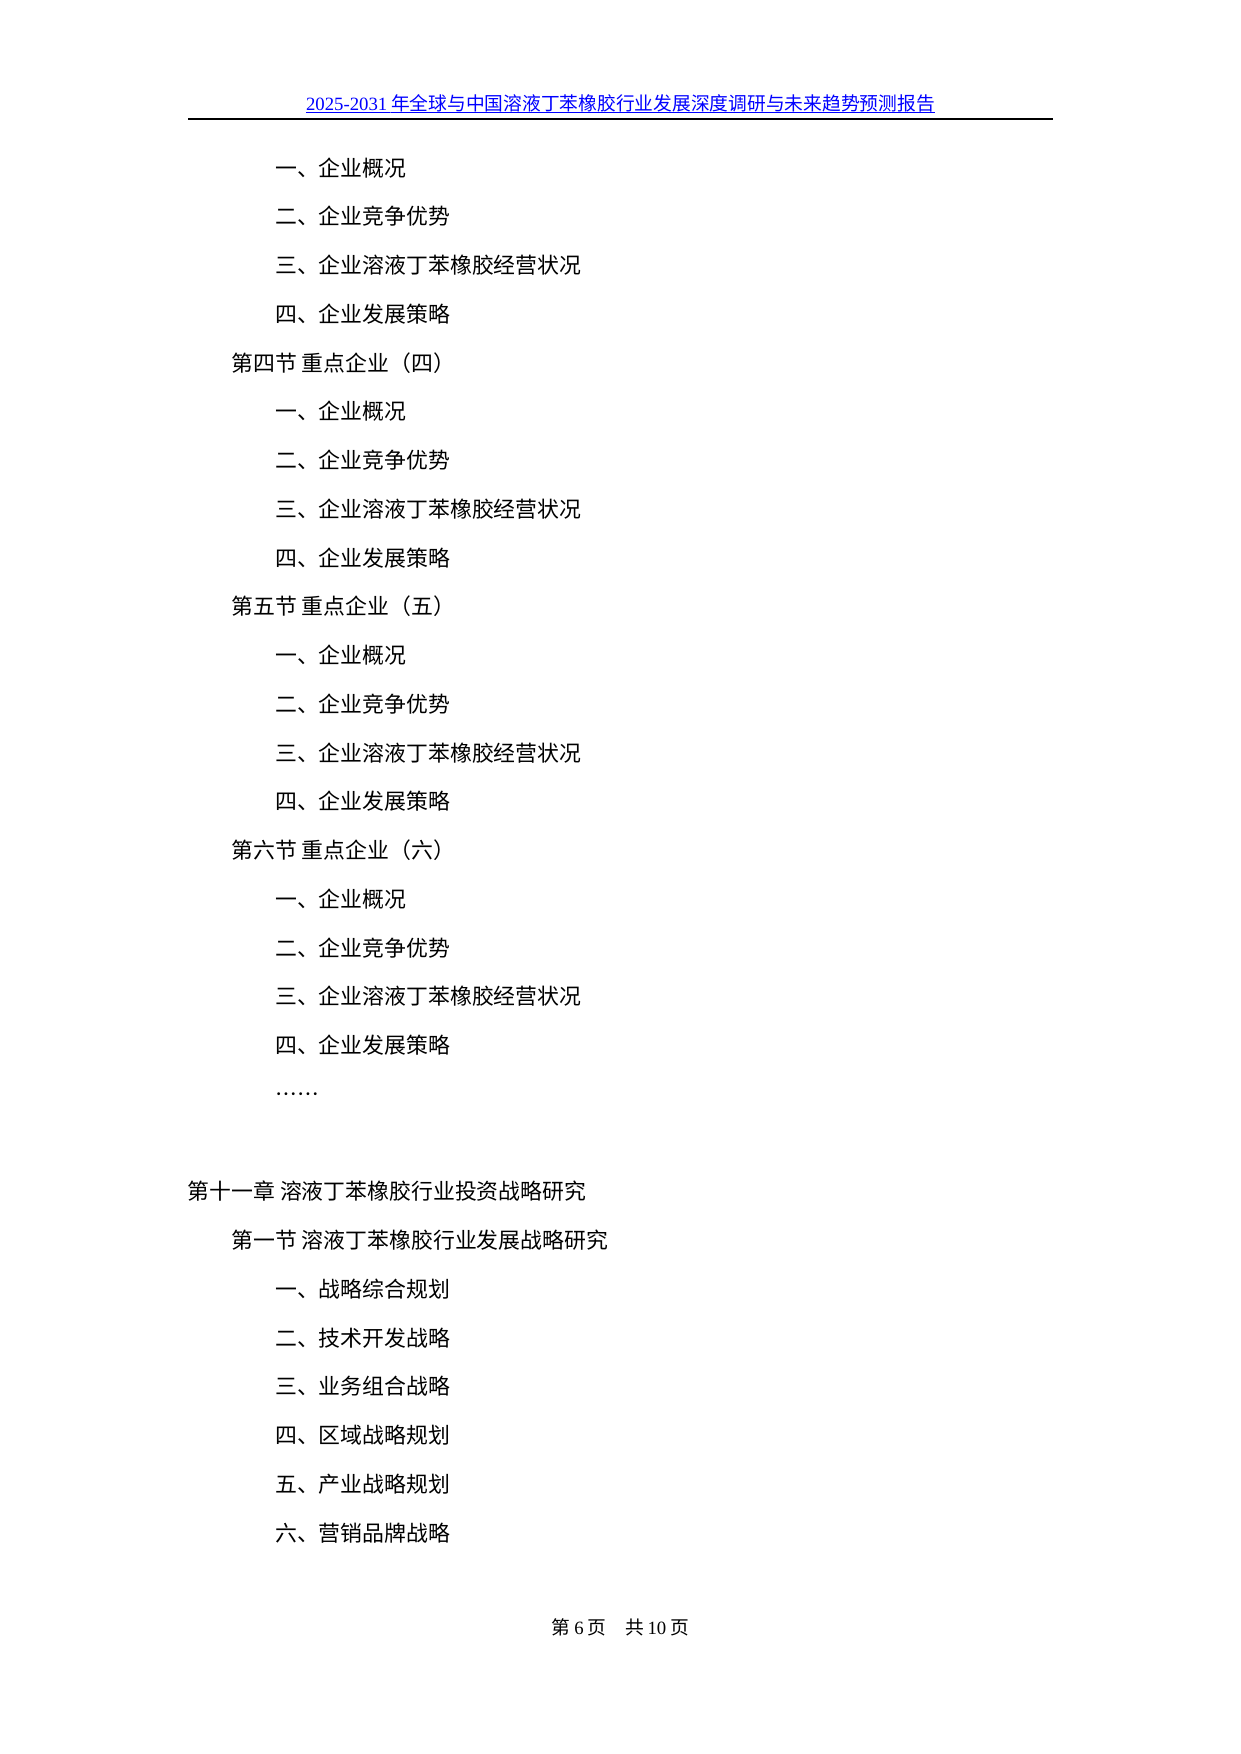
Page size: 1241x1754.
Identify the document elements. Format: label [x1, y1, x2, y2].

text [187, 150, 1053, 1548]
